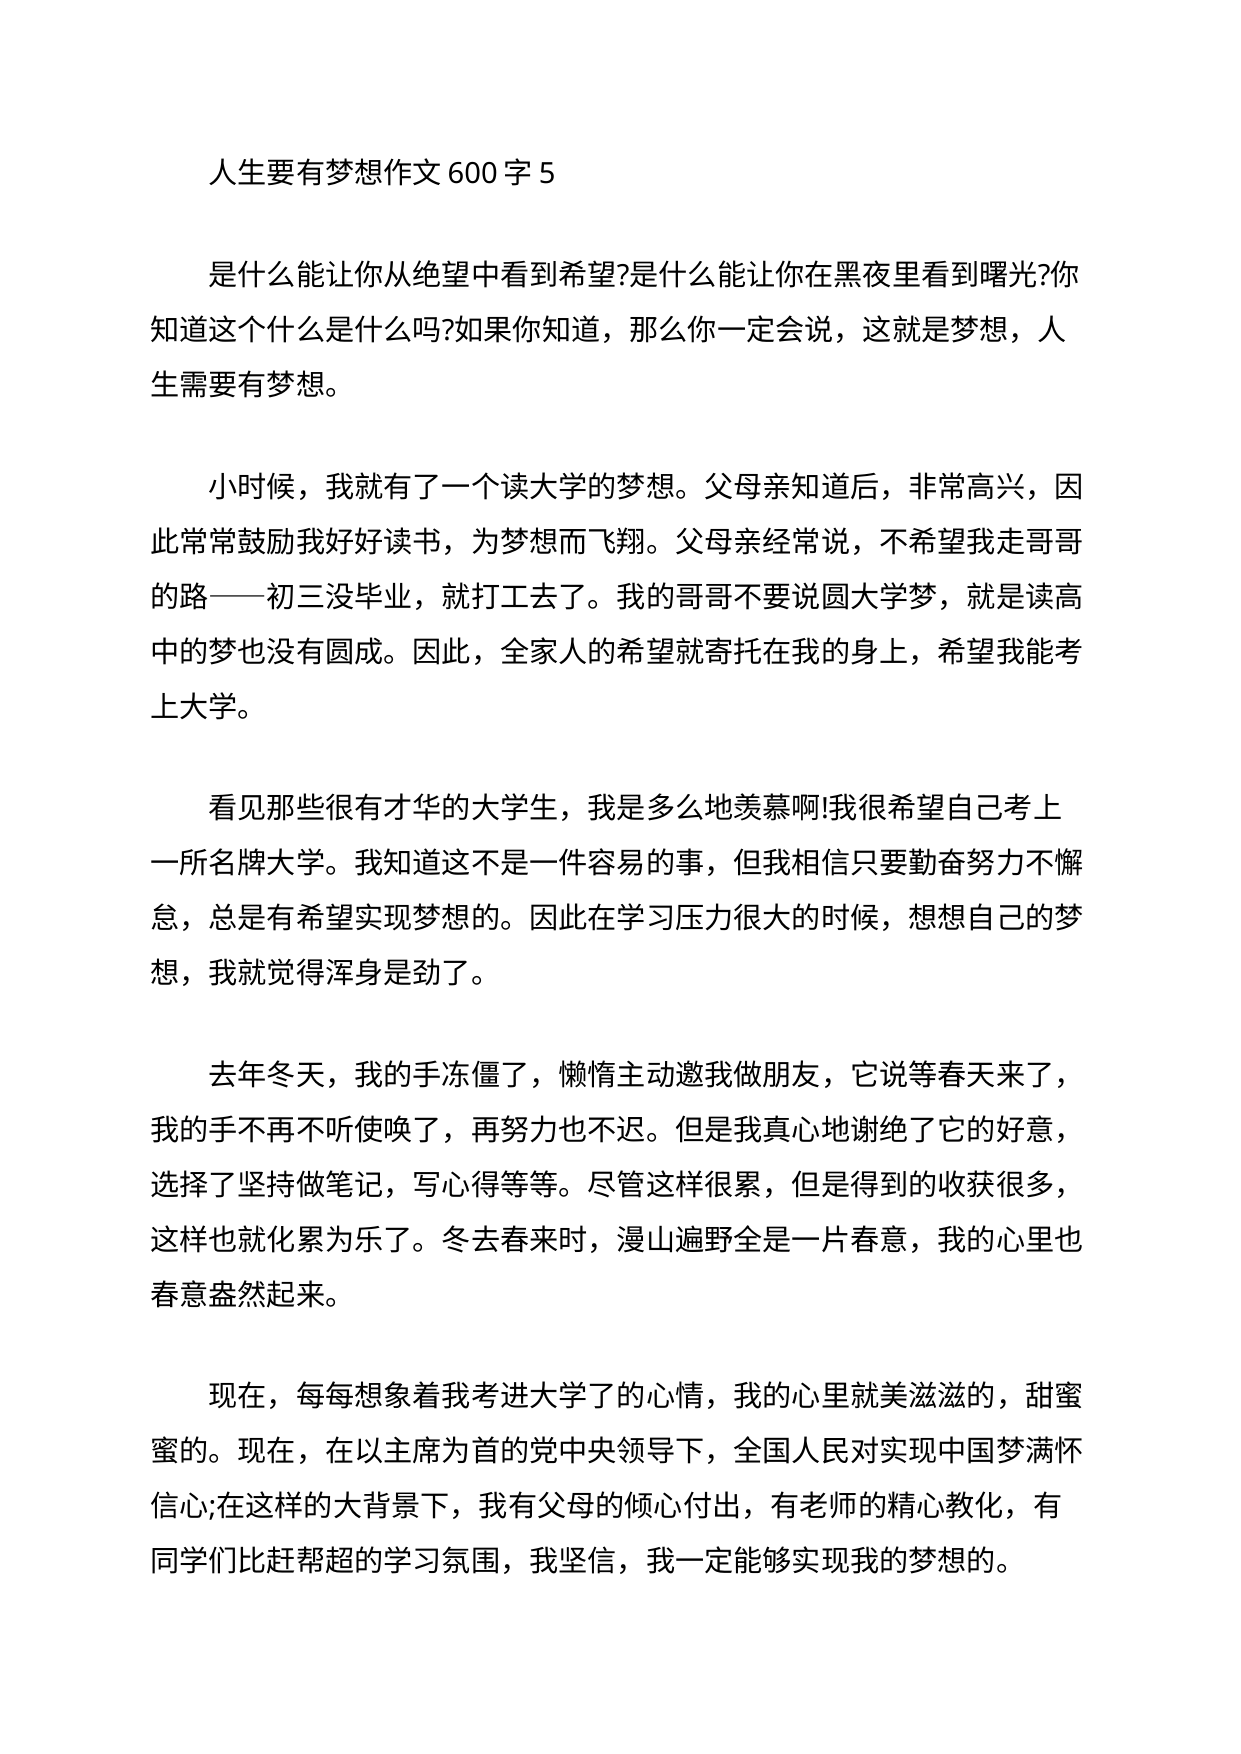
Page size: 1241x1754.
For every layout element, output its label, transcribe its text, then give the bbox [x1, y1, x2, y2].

text 小时候，我就有了一个读大学的梦想。父母亲知道后，非常高兴，因此常常鼓励我好好读书，为梦想而飞翔。父母亲经常说，不希望我走哥哥的路——初三没毕业，就打工去了。我的哥哥不要说圆大学梦，就是读高中的梦也没有圆成。因此，全家人的希望就寄托在我的身上，希望我能考上大学。 [150, 464, 1090, 726]
text 人生要有梦想作文600字5 [150, 150, 1090, 192]
text 看见那些很有才华的大学生，我是多么地羡慕啊!我很希望自己考上一所名牌大学。我知道这不是一件容易的事，但我相信只要勤奋努力不懈怠，总是有希望实现梦想的。因此在学习压力很大的时候，想想自己的梦想，我就觉得浑身是劲了。 [150, 785, 1090, 992]
text 是什么能让你从绝望中看到希望?是什么能让你在黑夜里看到曙光?你知道这个什么是什么吗?如果你知道，那么你一定会说，这就是梦想，人生需要有梦想。 [150, 252, 1090, 404]
text 去年冬天，我的手冻僵了，懒惰主动邀我做朋友，它说等春天来了，我的手不再不听使唤了，再努力也不迟。但是我真心地谢绝了它的好意，选择了坚持做笔记，写心得等等。尽管这样很累，但是得到的收获很多，这样也就化累为乐了。冬去春来时，漫山遍野全是一片春意，我的心里也春意盎然起来。 [150, 1052, 1090, 1313]
text 现在，每每想象着我考进大学了的心情，我的心里就美滋滋的，甜蜜蜜的。现在，在以主席为首的党中央领导下，全国人民对实现中国梦满怀信心;在这样的大背景下，我有父母的倾心付出，有老师的精心教化，有同学们比赶帮超的学习氛围，我坚信，我一定能够实现我的梦想的。 [150, 1373, 1090, 1580]
